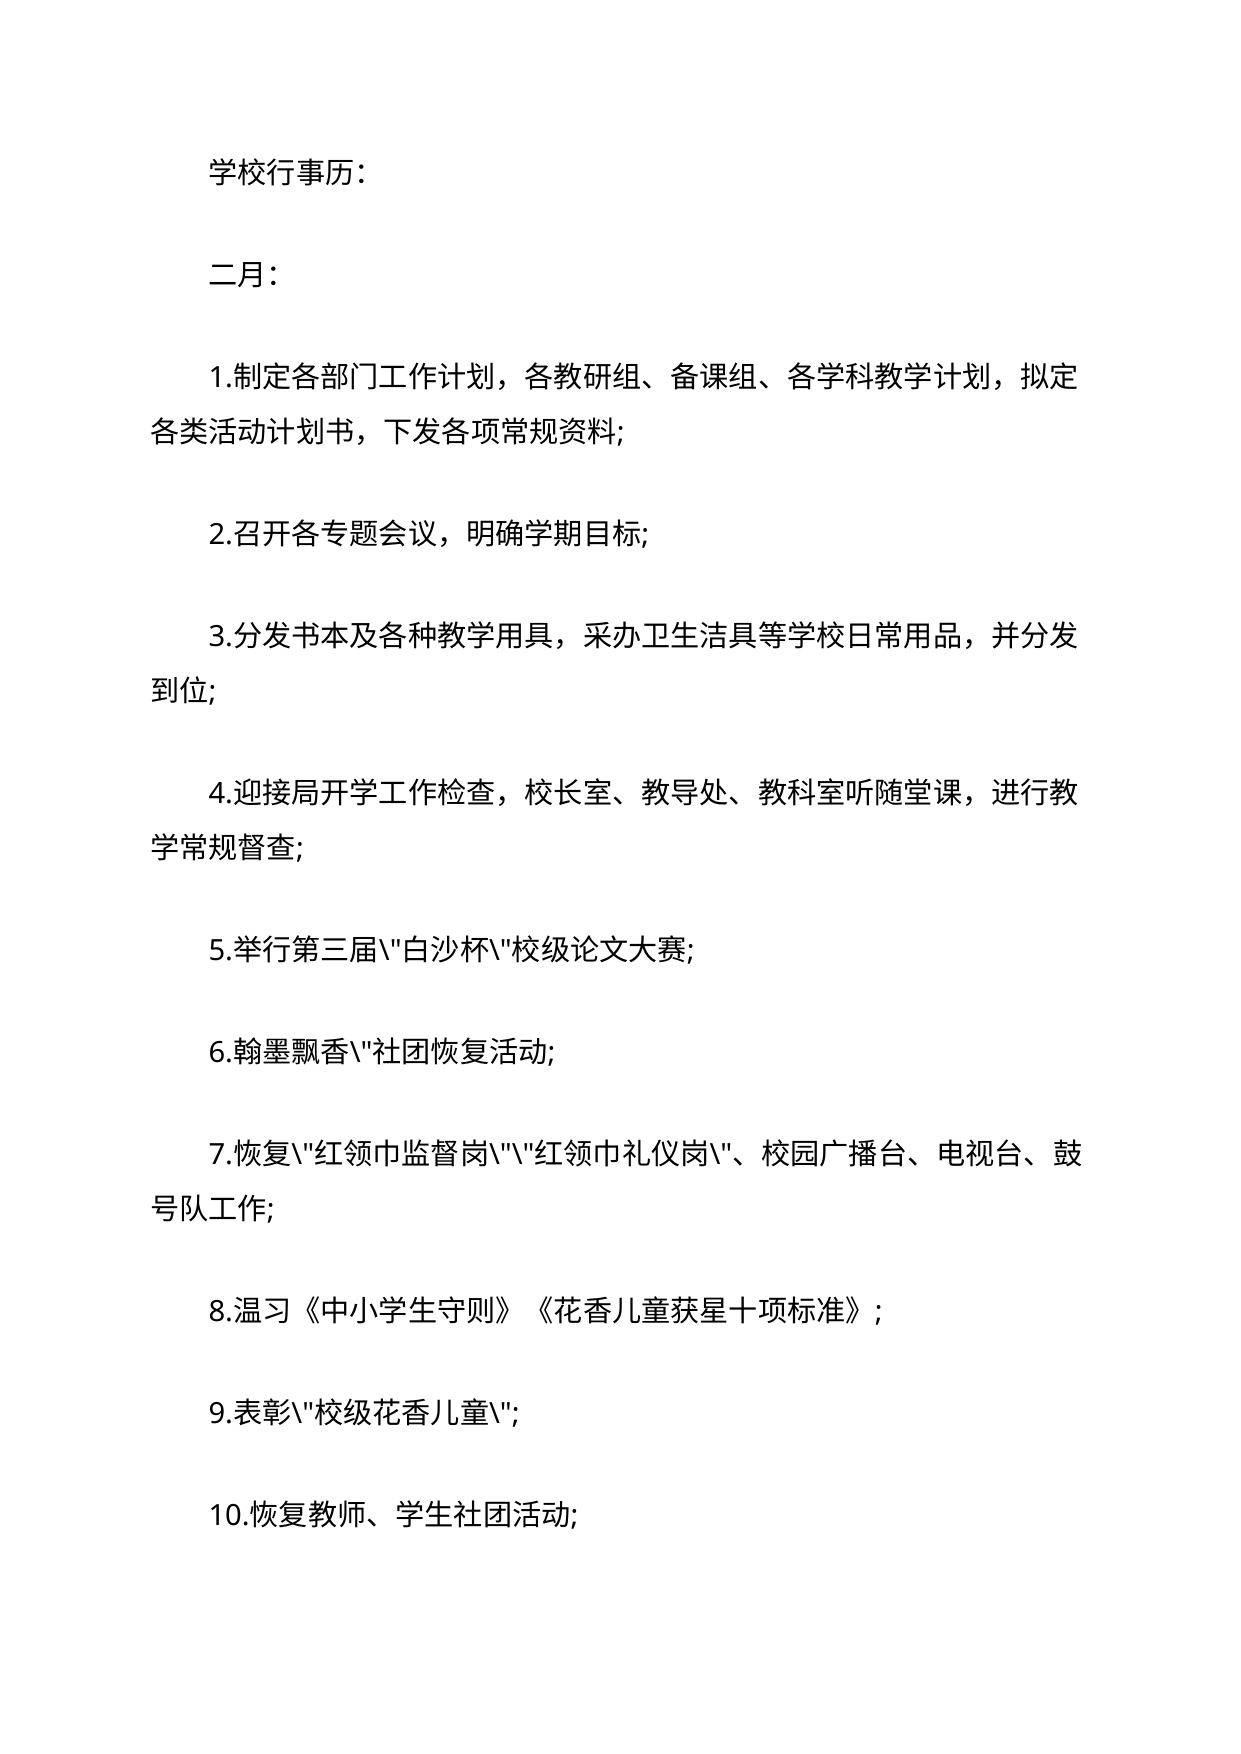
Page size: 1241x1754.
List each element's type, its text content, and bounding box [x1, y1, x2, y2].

text 10.恢复教师、学生社团活动; [150, 1491, 1090, 1534]
text 二月： [150, 252, 1090, 294]
text 2.召开各专题会议，明确学期目标; [150, 511, 1090, 553]
text 3.分发书本及各种教学用具，采办卫生洁具等学校日常用品，并分发到位; [150, 612, 1090, 710]
text 8.温习《中小学生守则》《花香儿童获星十项标准》; [150, 1287, 1090, 1330]
text 4.迎接局开学工作检查，校长室、教导处、教科室听随堂课，进行教学常规督查; [150, 769, 1090, 867]
text 5.举行第三届\"白沙杯\"校级论文大赛; [150, 926, 1090, 969]
text 6.翰墨飘香\"社团恢复活动; [150, 1028, 1090, 1071]
text 学校行事历： [150, 150, 1090, 192]
text 7.恢复\"红领巾监督岗\"\"红领巾礼仪岗\"、校园广播台、电视台、鼓号队工作; [150, 1130, 1090, 1228]
text 1.制定各部门工作计划，各教研组、备课组、各学科教学计划，拟定各类活动计划书，下发各项常规资料; [150, 353, 1090, 451]
text 9.表彰\"校级花香儿童\"; [150, 1389, 1090, 1432]
